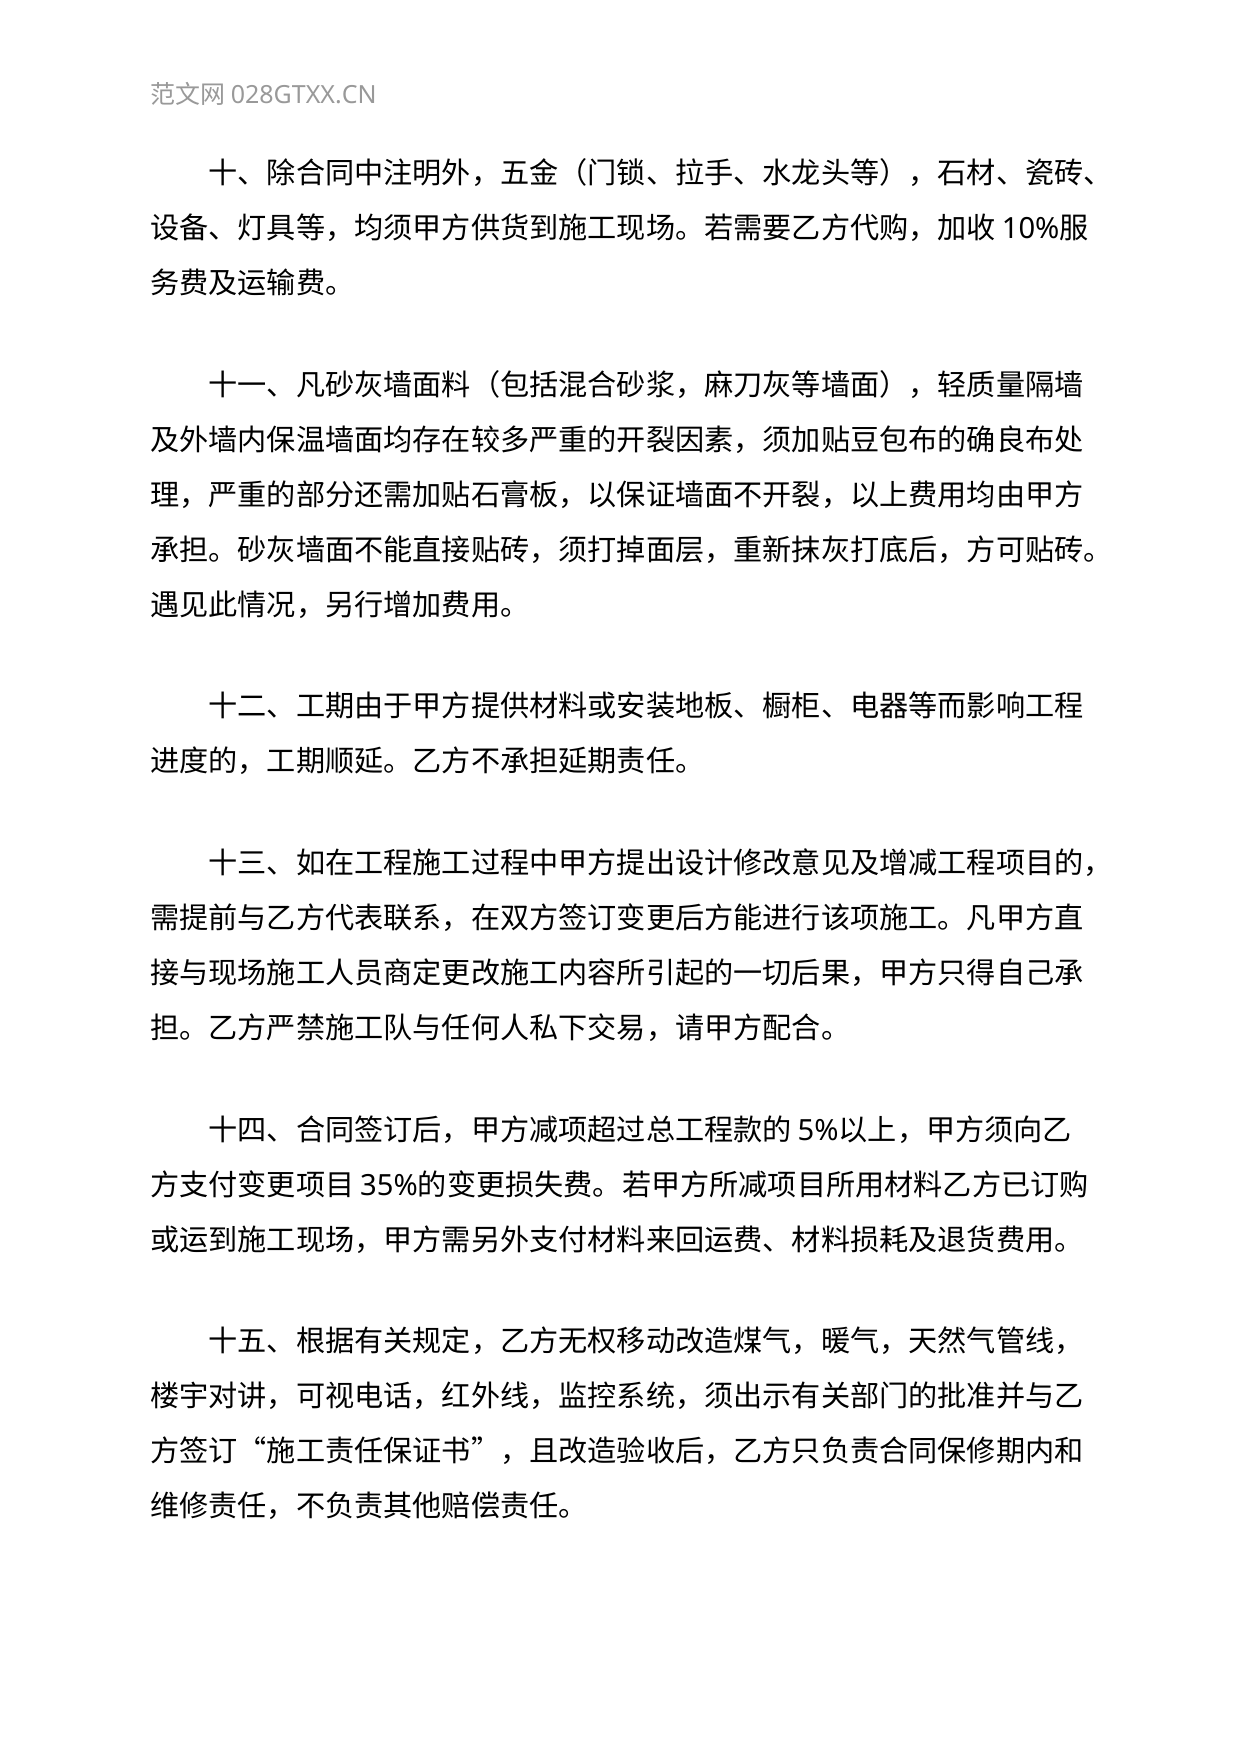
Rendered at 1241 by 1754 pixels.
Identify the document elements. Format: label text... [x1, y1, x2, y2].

text 十四、合同签订后，甲方减项超过总工程款的5%以上，甲方须向乙方支付变更项目35%的变更损失费。若甲方所减项目所用材料乙方已订购或运到施工现场，甲方需另外支付材料来回运费、材料损耗及退货费用。 [150, 1106, 1090, 1258]
text 十一、凡砂灰墙面料（包括混合砂浆，麻刀灰等墙面），轻质量隔墙及外墙内保温墙面均存在较多严重的开裂因素，须加贴豆包布的确良布处理，严重的部分还需加贴石膏板，以保证墙面不开裂，以上费用均由甲方承担。砂灰墙面不能直接贴砖，须打掉面层，重新抹灰打底后，方可贴砖。遇见此情况，另行增加费用。 [150, 362, 1090, 623]
text 十二、工期由于甲方提供材料或安装地板、橱柜、电器等而影响工程进度的，工期顺延。乙方不承担延期责任。 [150, 683, 1090, 780]
text 十五、根据有关规定，乙方无权移动改造煤气，暖气，天然气管线，楼宇对讲，可视电话，红外线，监控系统，须出示有关部门的批准并与乙方签订“施工责任保证书”，且改造验收后，乙方只负责合同保修期内和维修责任，不负责其他赔偿责任。 [150, 1318, 1090, 1525]
text 十三、如在工程施工过程中甲方提出设计修改意见及增减工程项目的，需提前与乙方代表联系，在双方签订变更后方能进行该项施工。凡甲方直接与现场施工人员商定更改施工内容所引起的一切后果，甲方只得自己承担。乙方严禁施工队与任何人私下交易，请甲方配合。 [150, 840, 1090, 1047]
text 十、除合同中注明外，五金（门锁、拉手、水龙头等），石材、瓷砖、设备、灯具等，均须甲方供货到施工现场。若需要乙方代购，加收10%服务费及运输费。 [150, 150, 1090, 302]
